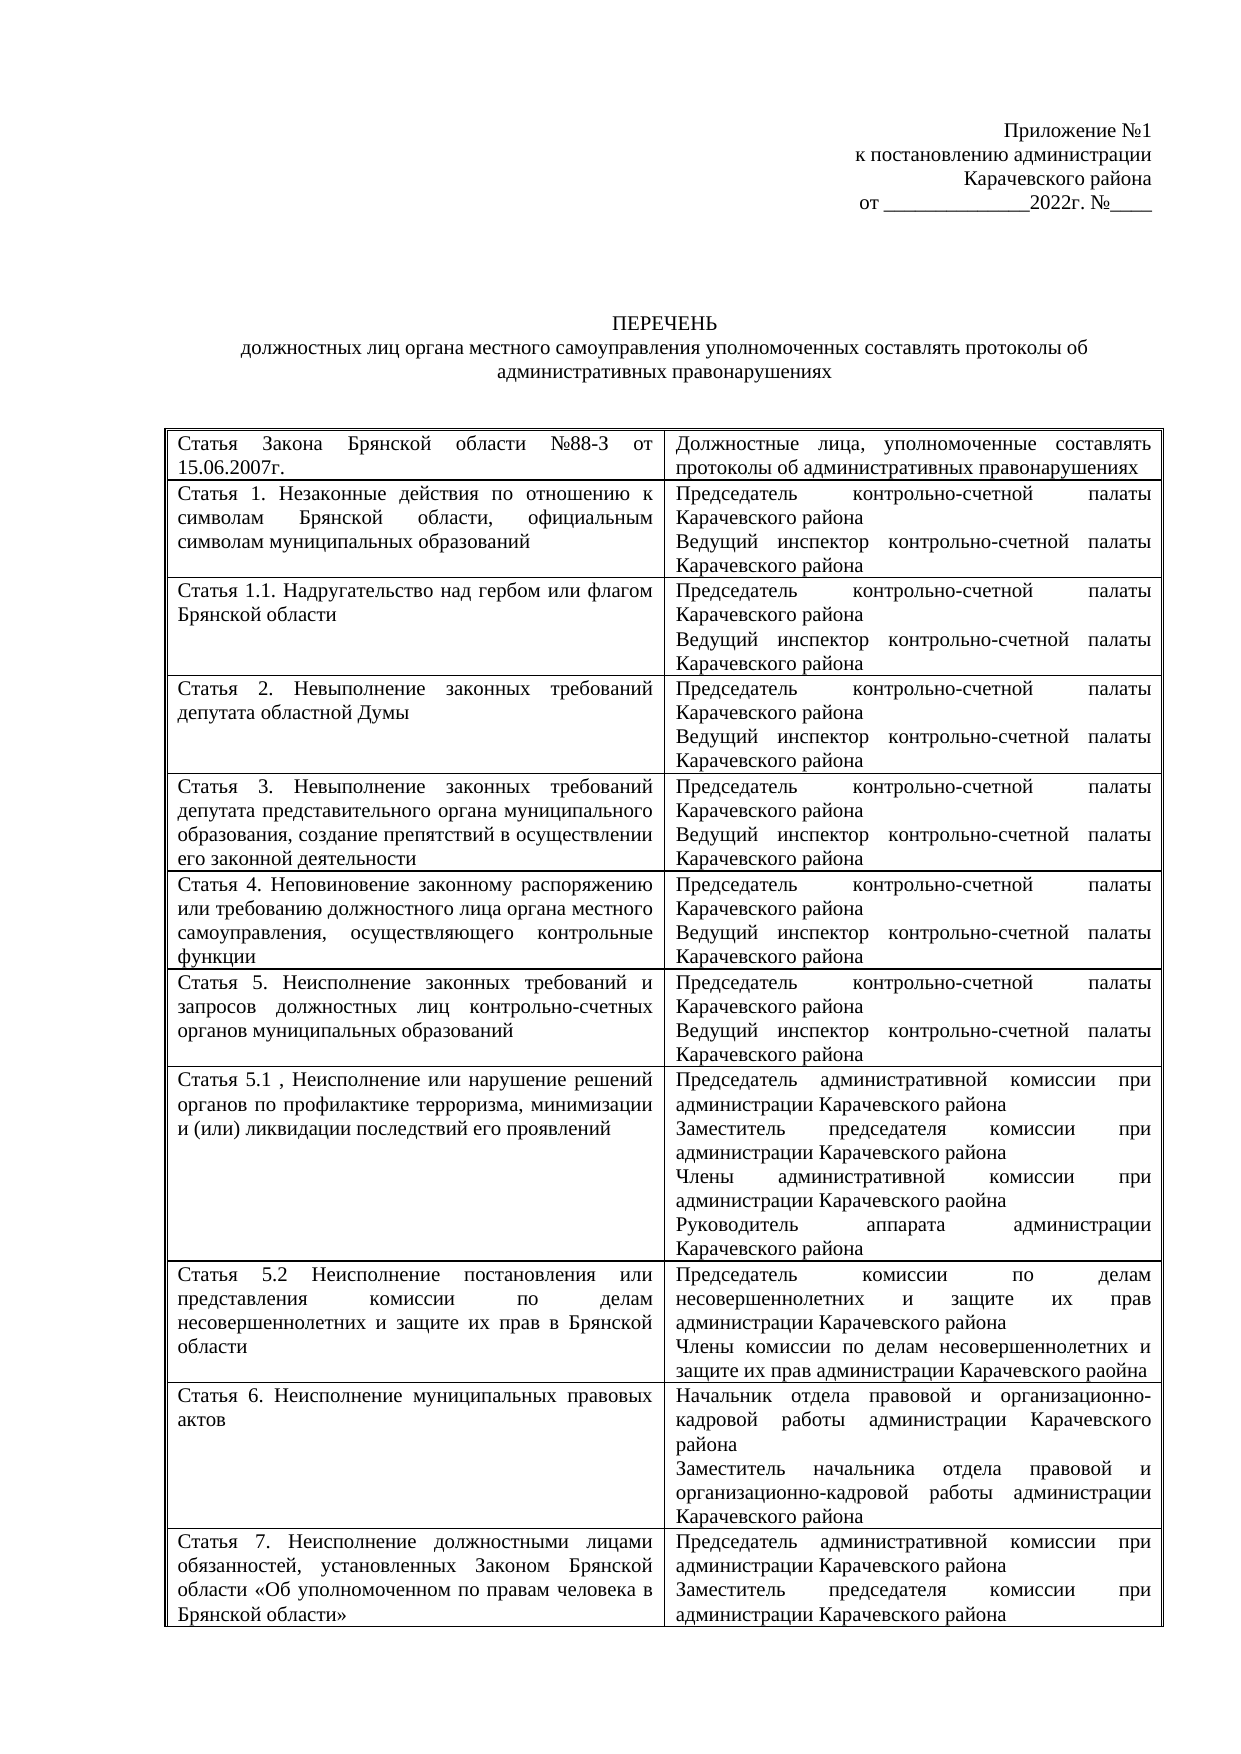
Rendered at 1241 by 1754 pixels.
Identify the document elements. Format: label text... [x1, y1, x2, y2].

table_cell Председатель контрольно-счетной палаты Карачевского района Ведущий инспектор контрольно-счетной палаты Карачевского района [665, 872, 1161, 968]
table_header Статья Закона Брянской области №88-З от 15.06.2007г. [168, 431, 664, 479]
table_cell Председатель комиссии по делам несовершеннолетних и защите их прав администрации Карачевского района Члены комиссии по делам несовершеннолетних и защите их прав администрации Карачевского раойна [665, 1262, 1161, 1382]
table_cell Статья 5.2 Неисполнение постановления или представления комиссии по делам несовершеннолетних и защите их прав в Брянской области [168, 1262, 664, 1382]
table_cell Статья 1.1. Надругательство над гербом или флагом Брянской области [168, 578, 664, 674]
table_cell Председатель контрольно-счетной палаты Карачевского района Ведущий инспектор контрольно-счетной палаты Карачевского района [665, 676, 1161, 772]
text Приложение №1 [177, 118, 1152, 142]
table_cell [665, 1529, 1161, 1626]
table_cell Начальник отдела правовой и организационно-кадровой работы администрации Карачевского района Заместитель начальника отдела правовой и организационно-кадровой работы администрации Карачевского района [665, 1383, 1161, 1528]
table_cell Статья 1. Незаконные действия по отношению к символам Брянской области, официальным символам муниципальных образований [168, 481, 664, 577]
table_cell Статья 6. Неисполнение муниципальных правовых актов [168, 1383, 664, 1528]
table_cell Председатель контрольно-счетной палаты Карачевского района Ведущий инспектор контрольно-счетной палаты Карачевского района [665, 578, 1161, 674]
text Карачевского района [177, 166, 1152, 190]
table_cell Председатель контрольно-счетной палаты Карачевского района Ведущий инспектор контрольно-счетной палаты Карачевского района [665, 970, 1161, 1066]
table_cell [168, 1529, 664, 1626]
text от ______________2022г. №____ [177, 190, 1152, 214]
table_cell Статья 3. Невыполнение законных требований депутата представительного органа муниципального образования, создание препятствий в осуществлении его законной деятельности [168, 774, 664, 870]
text ПЕРЕЧЕНЬ [177, 311, 1152, 335]
text должностных лиц органа местного самоуправления уполномоченных составлять протоколы об административных правонарушениях [177, 335, 1152, 383]
table_header Должностные лица, уполномоченные составлять протоколы об административных правонарушениях [665, 431, 1161, 479]
table_cell Статья 4. Неповиновение законному распоряжению или требованию должностного лица органа местного самоуправления, осуществляющего контрольные функции [168, 872, 664, 968]
table_cell Статья 2. Невыполнение законных требований депутата областной Думы [168, 676, 664, 772]
table_cell Председатель контрольно-счетной палаты Карачевского района Ведущий инспектор контрольно-счетной палаты Карачевского района [665, 774, 1161, 870]
table_cell Статья 5. Неисполнение законных требований и запросов должностных лиц контрольно-счетных органов муниципальных образований [168, 970, 664, 1066]
table_cell Статья 5.1 , Неисполнение или нарушение решений органов по профилактике терроризма, минимизации и (или) ликвидации последствий его проявлений [168, 1067, 664, 1260]
text к постановлению администрации [177, 142, 1152, 166]
table_cell Председатель контрольно-счетной палаты Карачевского района Ведущий инспектор контрольно-счетной палаты Карачевского района [665, 481, 1161, 577]
